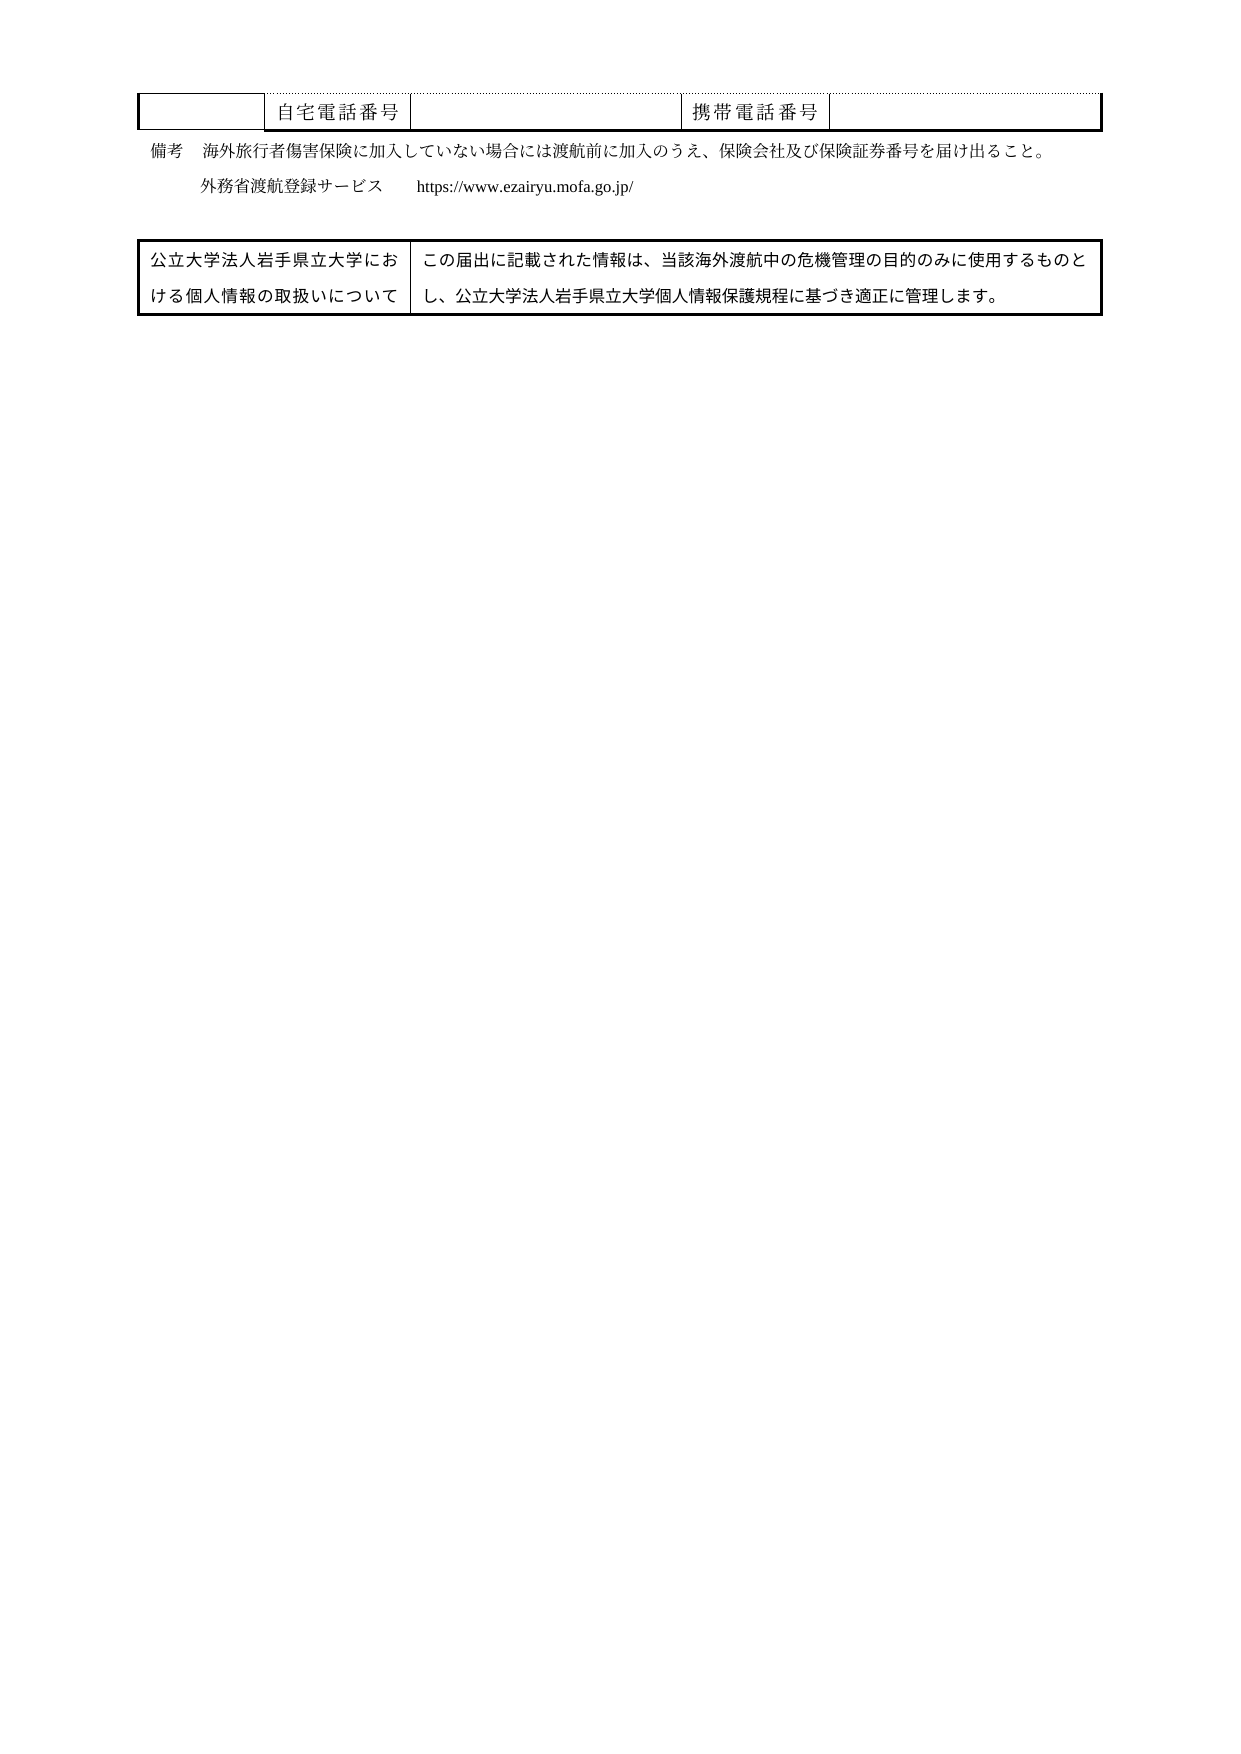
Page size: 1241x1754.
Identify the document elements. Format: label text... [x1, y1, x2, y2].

text 外務省渡航登録サービス https://www.ezairyu.mofa.go.jp/ [150, 168, 1090, 203]
table_header 公立大学法人岩手県立大学における個人情報の取扱いについて [140, 242, 410, 313]
text 備考 海外旅行者傷害保険に加入していない場合には渡航前に加入のうえ、保険会社及び保険証券番号を届け出ること。 [150, 132, 1090, 168]
table_cell 携帯電話番号 [682, 93, 829, 129]
table_cell 自宅電話番号 [265, 93, 410, 129]
table_header この届出に記載された情報は、当該海外渡航中の危機管理の目的のみに使用するものとし、公立大学法人岩手県立大学個人情報保護規程に基づき適正に管理します。 [411, 242, 1100, 313]
table_cell [411, 93, 681, 129]
table_cell [830, 93, 1100, 129]
